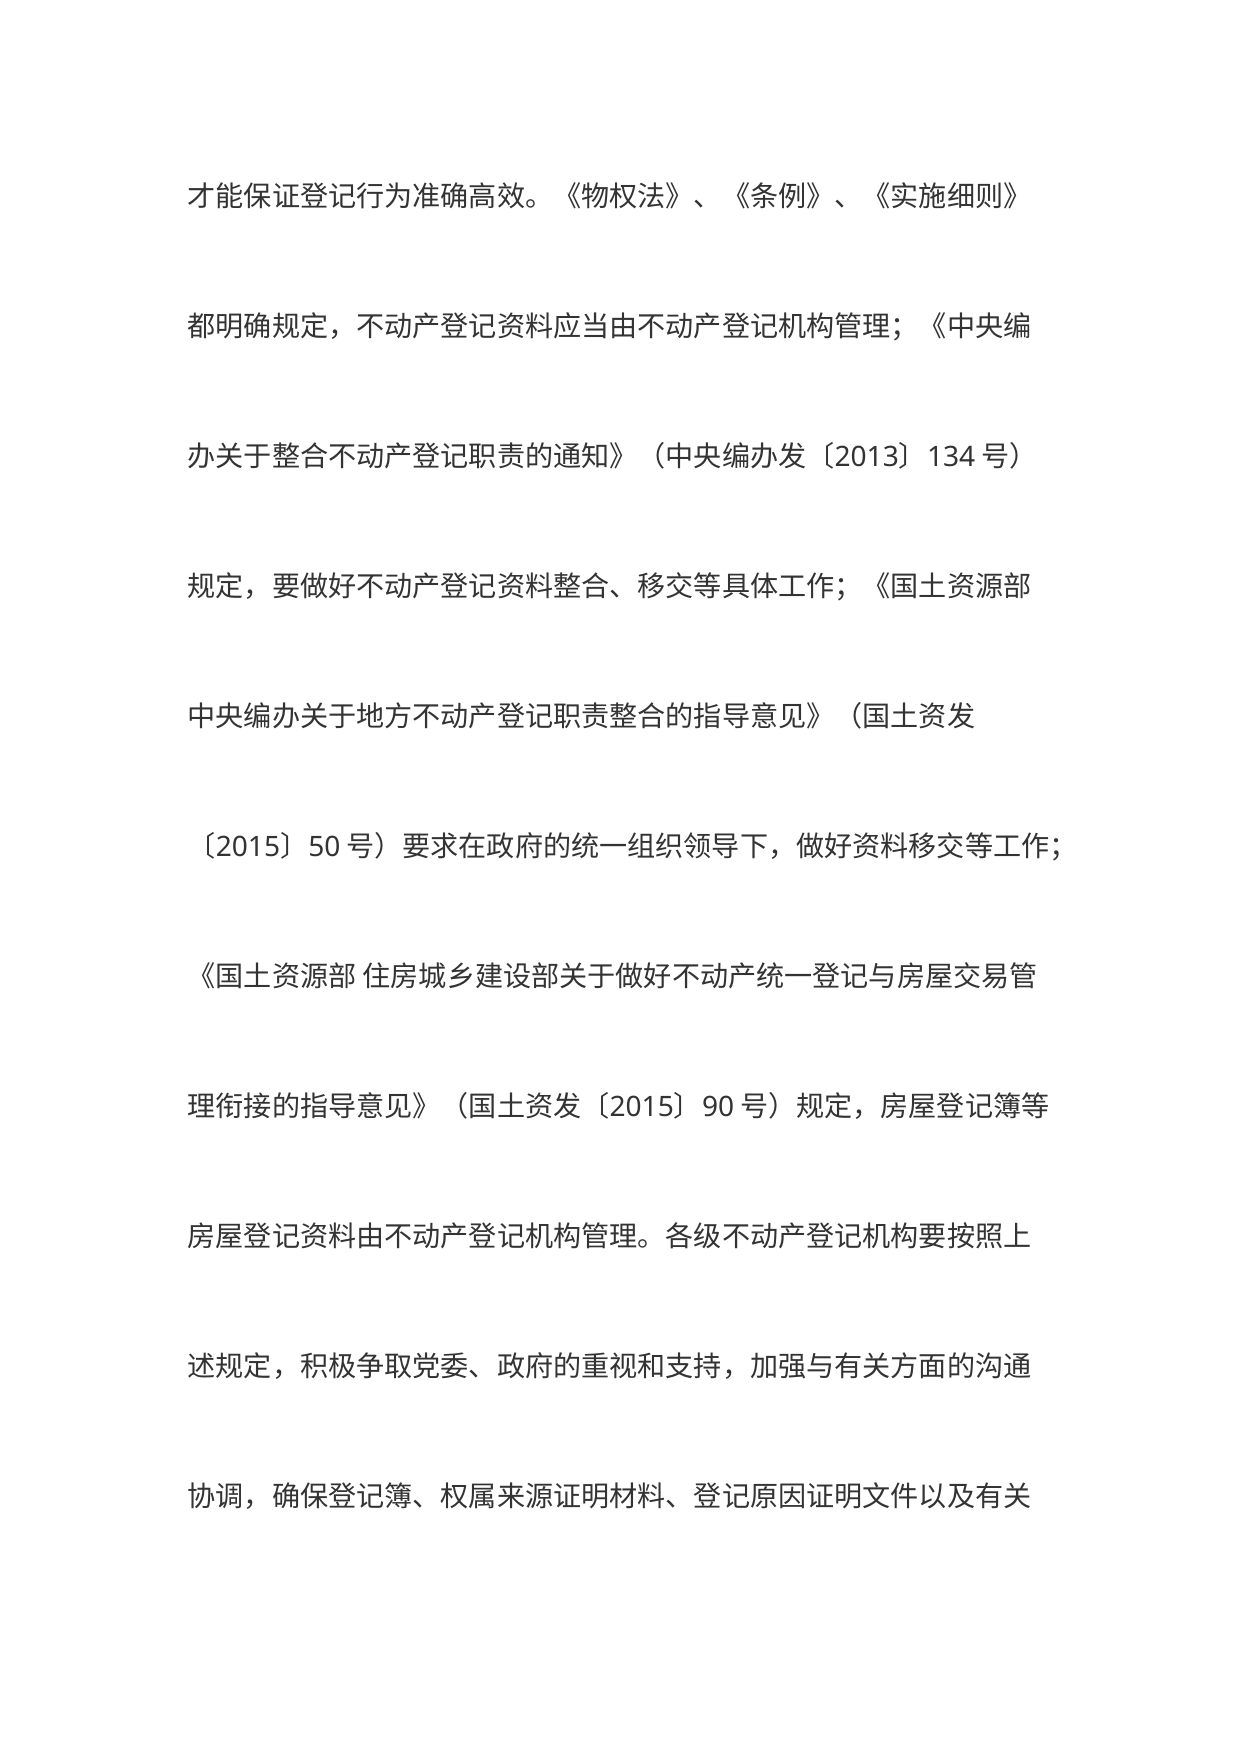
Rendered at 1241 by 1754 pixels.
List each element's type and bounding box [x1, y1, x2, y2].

text [187, 162, 1053, 1527]
